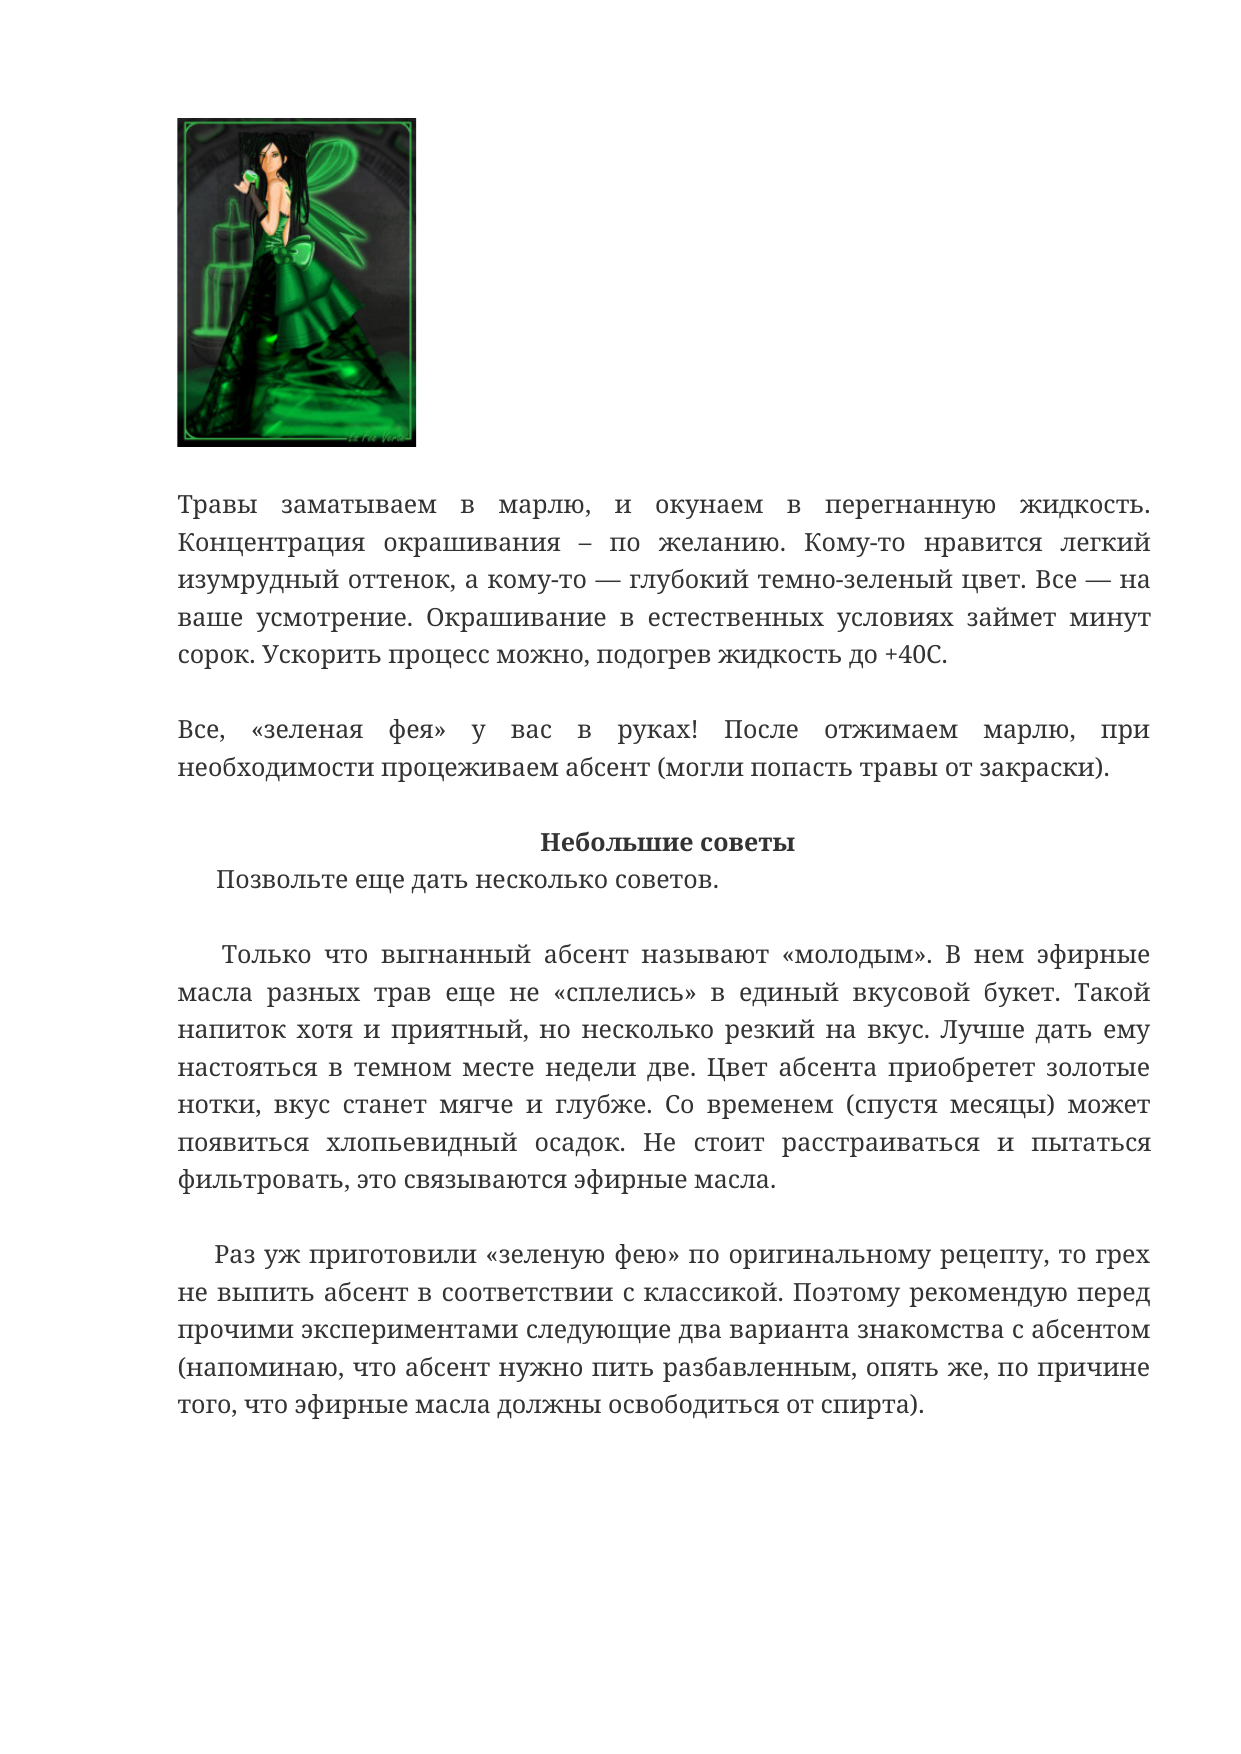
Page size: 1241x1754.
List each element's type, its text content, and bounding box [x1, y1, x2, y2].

text Только что выгнанный абсент называют «молодым». В нем эфирные масла разных трав еще не «сплелись» в единый вкусовой букет. Такой напиток хотя и приятный, но несколько резкий на вкус. Лучше дать ему настояться в темном месте недели две. Цвет абсента приобретет золотые нотки, вкус станет мягче и глубже. Со временем (спустя месяцы) может появиться хлопьевидный осадок. Не стоит расстраиваться и пытаться фильтровать, это связываются эфирные масла. [177, 934, 1152, 1196]
text Небольшие советы [177, 821, 1152, 859]
text Травы заматываем в марлю, и окунаем в перегнанную жидкость. Концентрация окрашивания – по желанию. Кому-то нравится легкий изумрудный оттенок, а кому-то — глубокий темно-зеленый цвет. Все — на ваше усмотрение. Окрашивание в естественных условиях займет минут сорок. Ускорить процесс можно, подогрев жидкость до +40С. [177, 484, 1152, 671]
picture [177, 118, 417, 447]
text Раз уж приготовили «зеленую фею» по оригинальному рецепту, то грех не выпить абсент в соответствии с классикой. Поэтому рекомендую перед прочими экспериментами следующие два варианта знакомства с абсентом (напоминаю, что абсент нужно пить разбавленным, опять же, по причине того, что эфирные масла должны освободиться от спирта). [177, 1234, 1152, 1421]
text Все, «зеленая фея» у вас в руках! После отжимаем марлю, при необходимости процеживаем абсент (могли попасть травы от закраски). [177, 709, 1152, 784]
text Позвольте еще дать несколько советов. [177, 859, 1152, 896]
